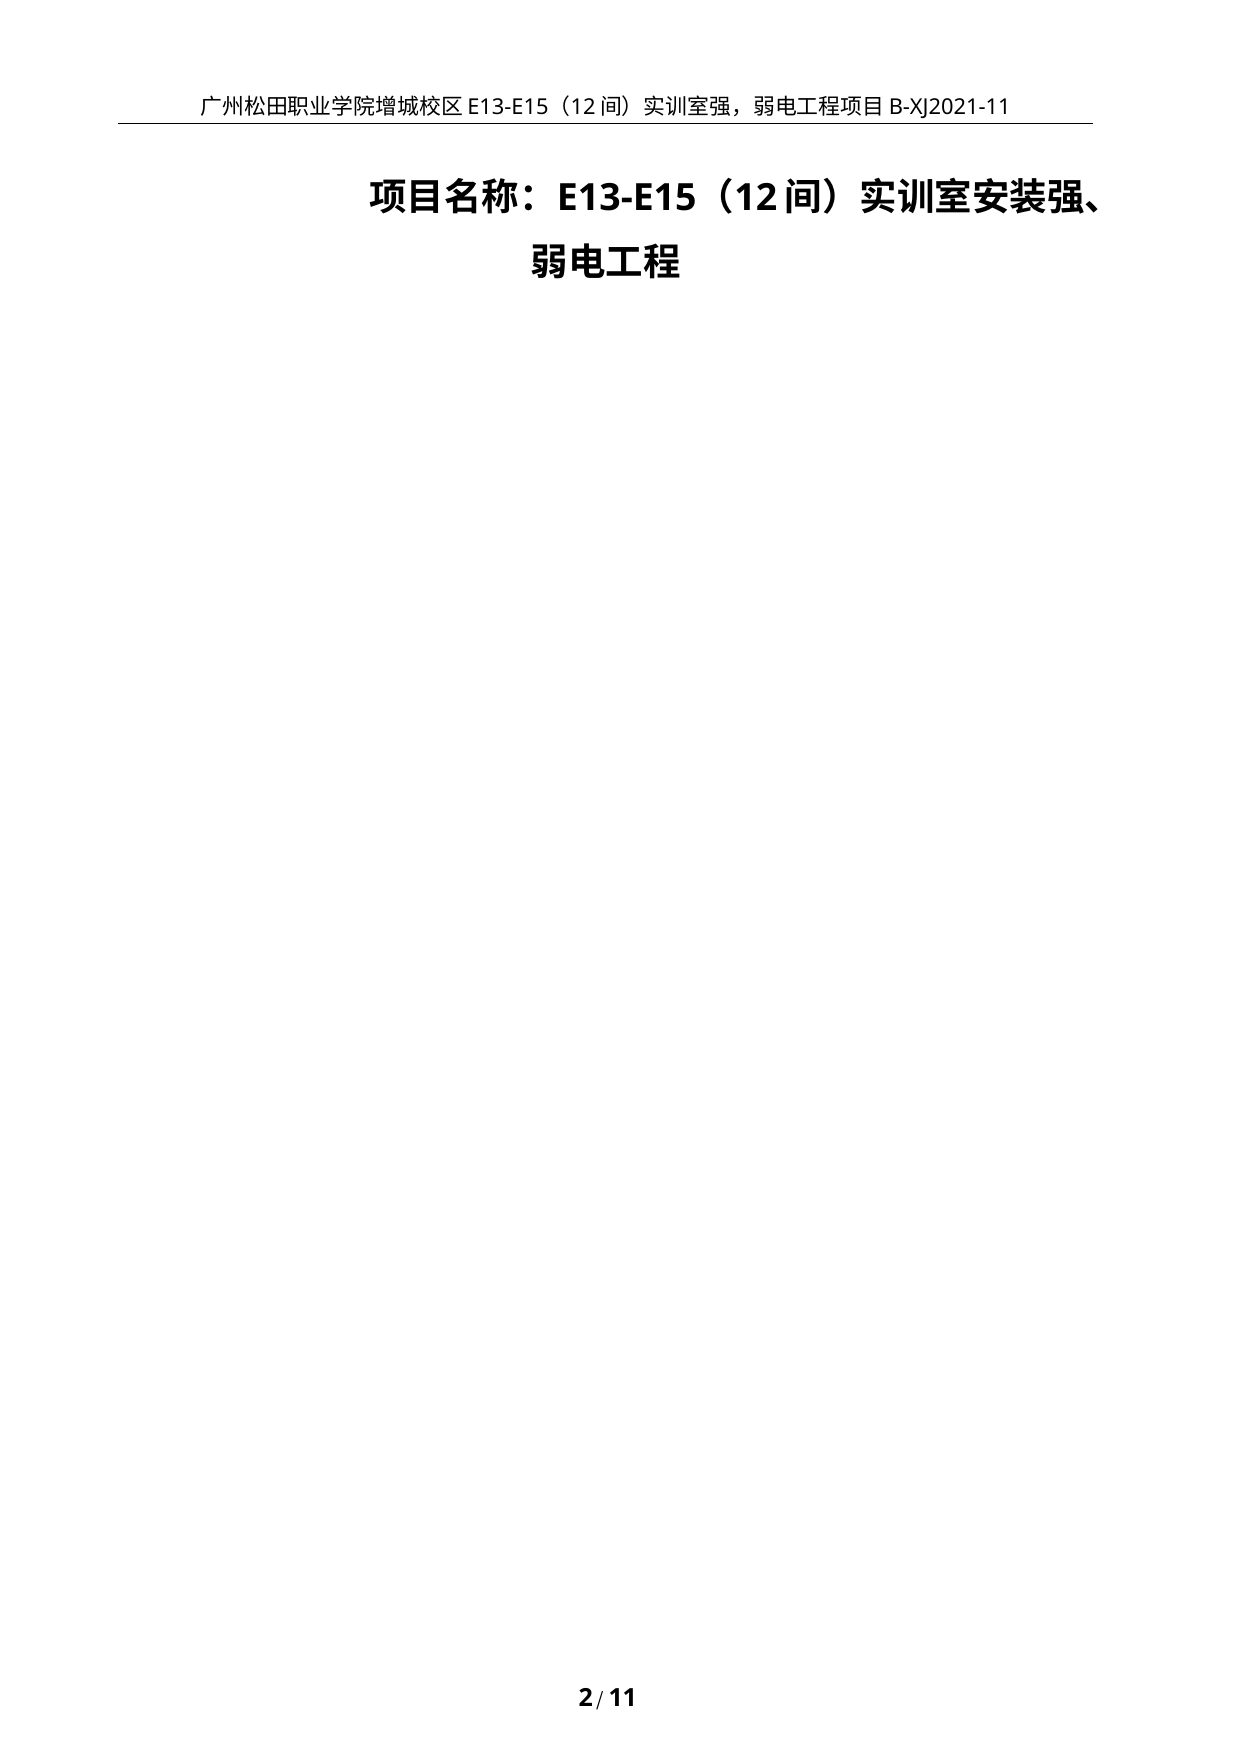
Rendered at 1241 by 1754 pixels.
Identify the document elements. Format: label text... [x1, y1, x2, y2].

text 项目名称：E13-E15（12间）实训室安装强、弱电工程 [118, 162, 1093, 292]
